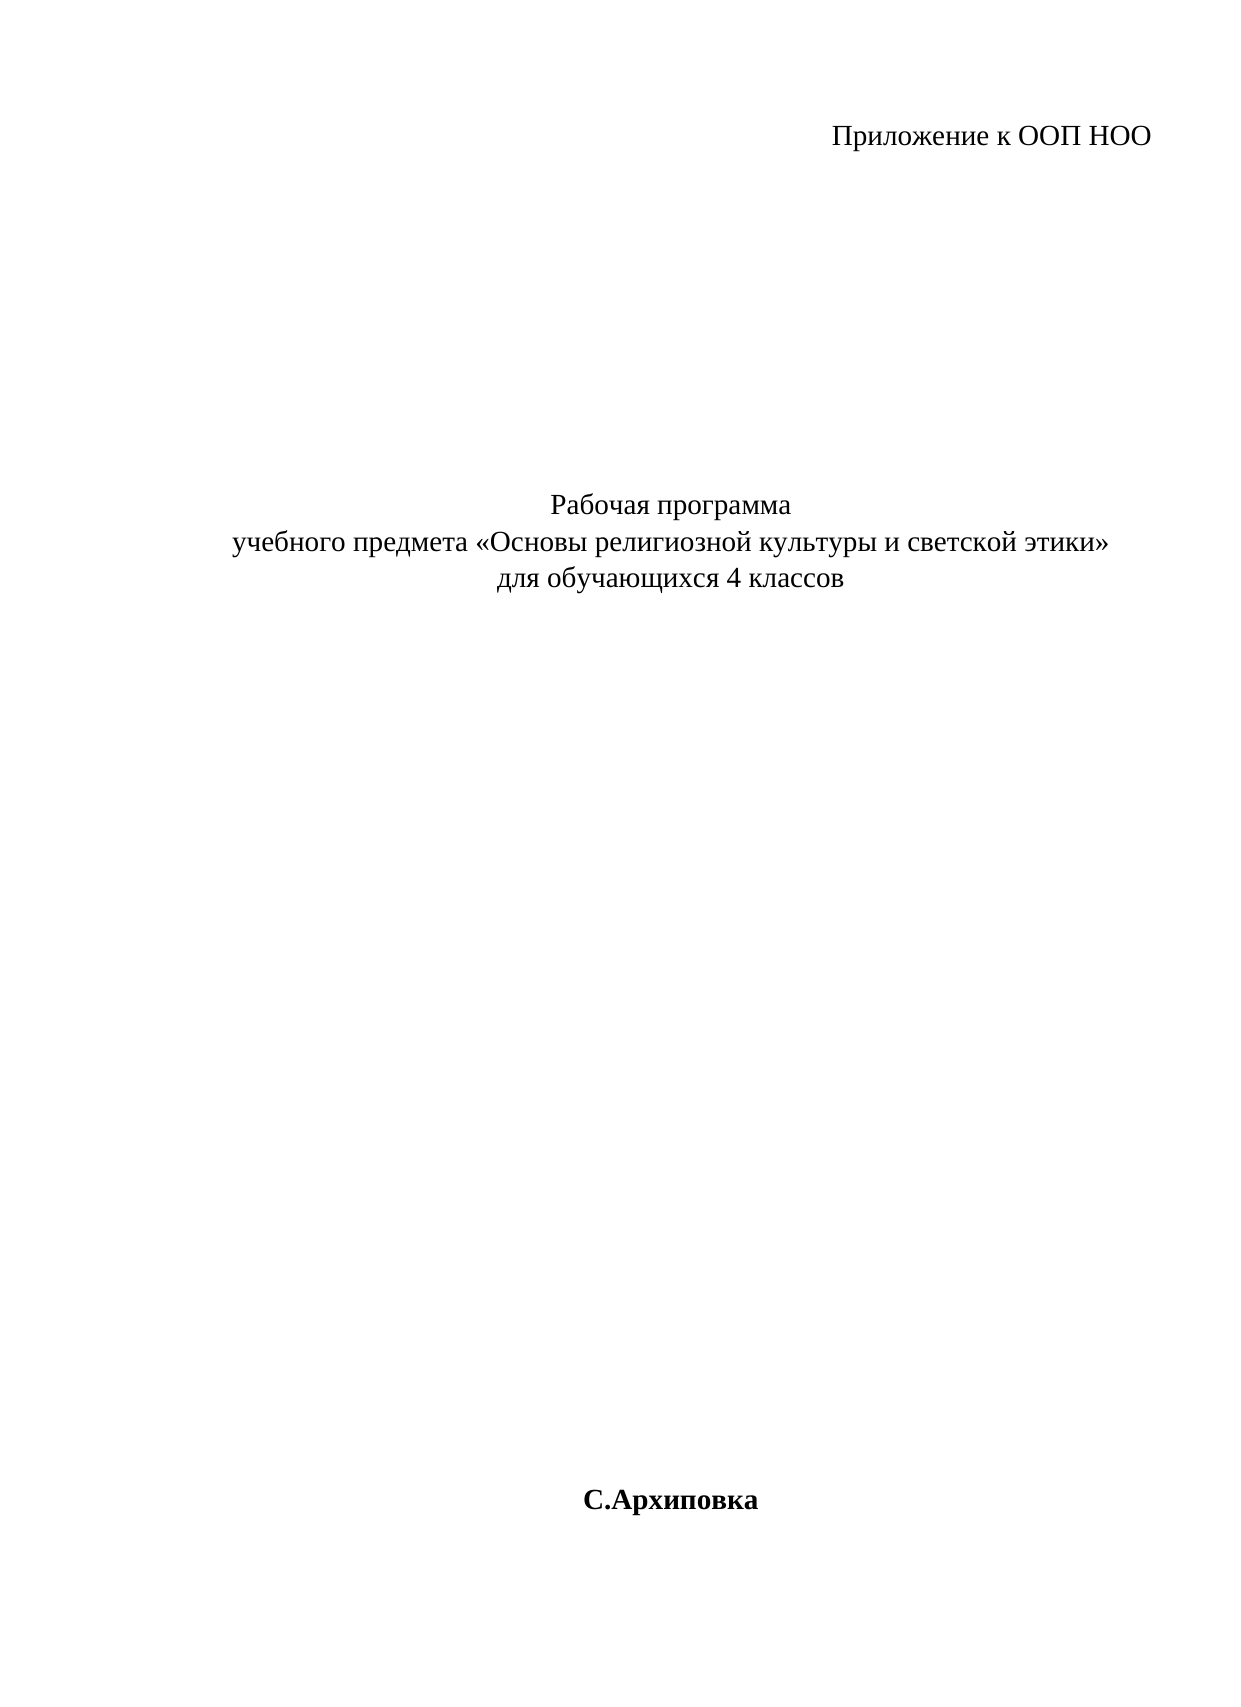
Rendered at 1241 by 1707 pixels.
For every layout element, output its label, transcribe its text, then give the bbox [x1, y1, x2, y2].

text С.Архиповка [190, 1482, 1152, 1516]
text для обучающихся 4 классов [190, 561, 1152, 594]
text Рабочая программа [190, 487, 1152, 520]
text учебного предмета «Основы религиозной культуры и светской этики» [190, 524, 1152, 557]
text Приложение к ООП НОО [190, 118, 1152, 152]
